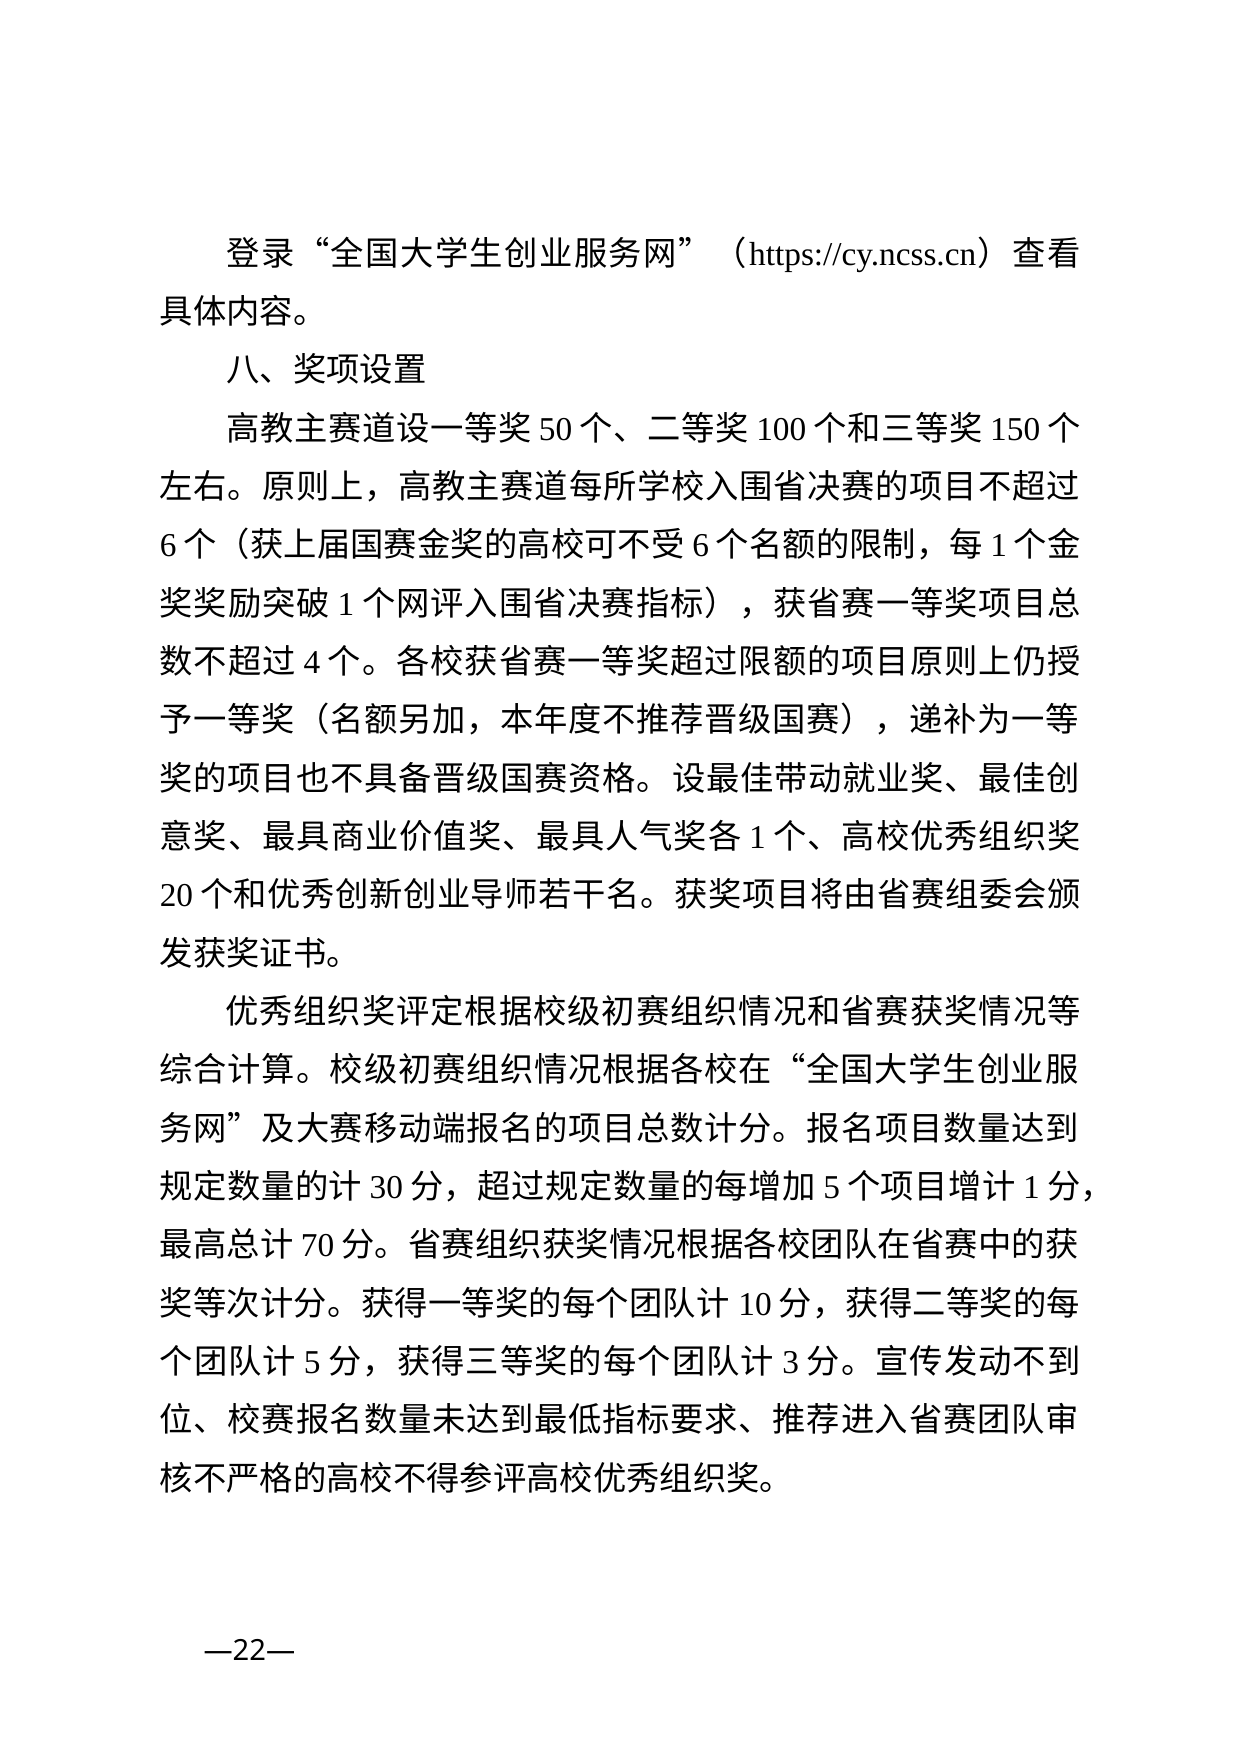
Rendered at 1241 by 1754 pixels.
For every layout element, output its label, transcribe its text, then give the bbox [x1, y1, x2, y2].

text 高教主赛道设一等奖50个、二等奖100个和三等奖150个左右。原则上，高教主赛道每所学校入围省决赛的项目不超过6个（获上届国赛金奖的高校可不受6个名额的限制，每1个金奖奖励突破1个网评入围省决赛指标），获省赛一等奖项目总数不超过4个。各校获省赛一等奖超过限额的项目原则上仍授予一等奖（名额另加，本年度不推荐晋级国赛），递补为一等奖的项目也不具备晋级国赛资格。设最佳带动就业奖、最佳创意奖、最具商业价值奖、最具人气奖各1个、高校优秀组织奖20个和优秀创新创业导师若干名。获奖项目将由省赛组委会颁发获奖证书。 [159, 393, 1081, 977]
text 八、奖项设置 [159, 335, 1081, 393]
text 登录“全国大学生创业服务网”（https://cy.ncss.cn）查看具体内容。 [159, 218, 1081, 335]
text 优秀组织奖评定根据校级初赛组织情况和省赛获奖情况等综合计算。校级初赛组织情况根据各校在“全国大学生创业服务网”及大赛移动端报名的项目总数计分。报名项目数量达到规定数量的计30分，超过规定数量的每增加5个项目增计1分，最高总计70分。省赛组织获奖情况根据各校团队在省赛中的获奖等次计分。获得一等奖的每个团队计10分，获得二等奖的每个团队计5分，获得三等奖的每个团队计3分。宣传发动不到位、校赛报名数量未达到最低指标要求、推荐进入省赛团队审核不严格的高校不得参评高校优秀组织奖。 [159, 977, 1081, 1502]
